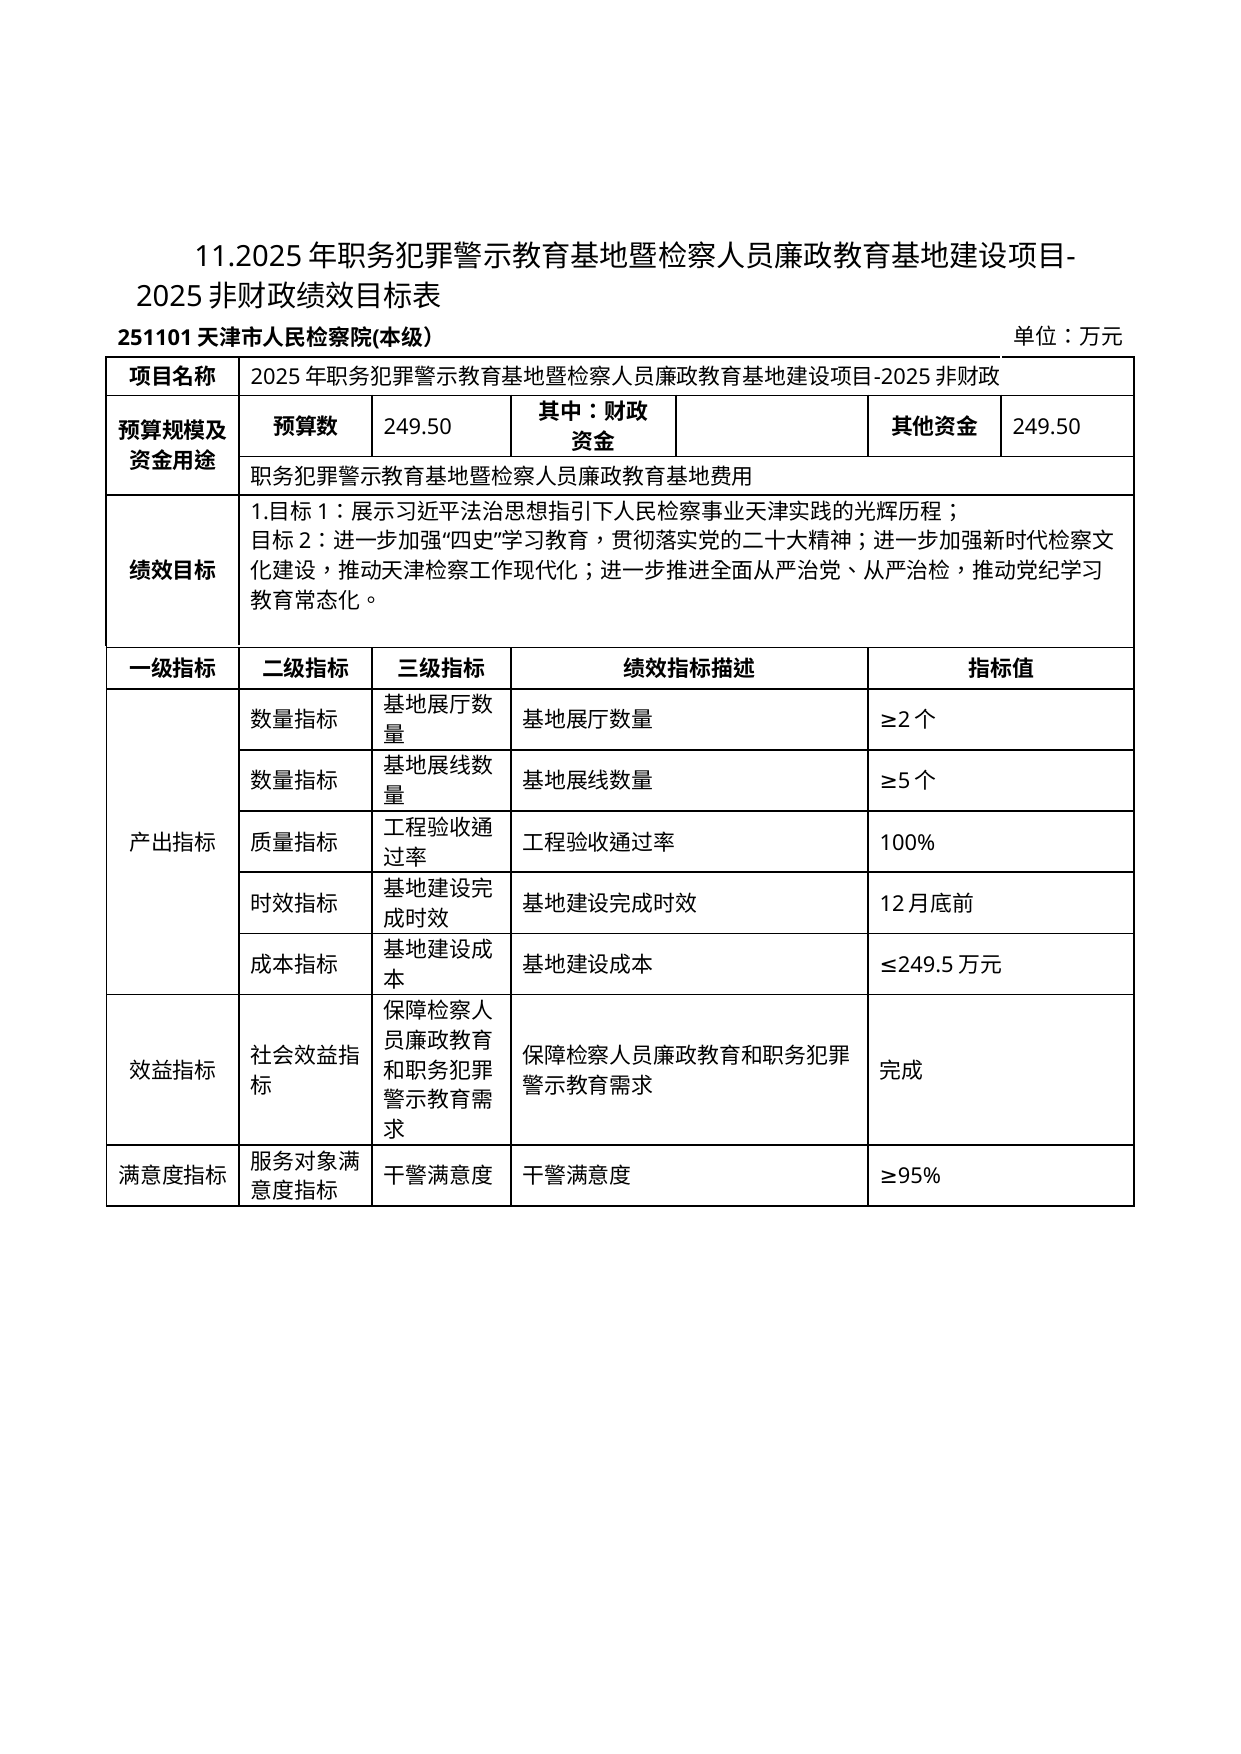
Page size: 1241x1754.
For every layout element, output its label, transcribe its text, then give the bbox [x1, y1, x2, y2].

table_cell 满意度指标 [107, 1146, 238, 1205]
table_cell 基地展线数量 [512, 751, 867, 810]
table_cell 基地建设完成时效 [512, 873, 867, 932]
table_header 单位：万元 [1002, 316, 1133, 356]
table_cell ≥5个 [869, 751, 1133, 810]
table_cell 干警满意度 [512, 1146, 867, 1205]
table_cell 工程验收通过率 [373, 812, 510, 871]
table_cell [677, 396, 867, 456]
table_header 251101天津市人民检察院(本级） [107, 316, 1000, 356]
table_cell 基地建设完成时效 [373, 873, 510, 932]
table_cell 其中：财政 资金 [512, 396, 675, 456]
table_cell 服务对象满意度指标 [240, 1146, 371, 1205]
table_cell 249.50 [373, 396, 510, 456]
text 11.2025年职务犯罪警示教育基地暨检察人员廉政教育基地建设项目-2025非财政绩效目标表 [136, 235, 1104, 315]
table_header 三级指标 [373, 648, 510, 688]
table_cell 绩效目标 [107, 496, 238, 645]
table_header 一级指标 [107, 648, 238, 688]
table_cell ≥2个 [869, 690, 1133, 749]
table_cell 249.50 [1002, 396, 1133, 456]
table_cell 质量指标 [240, 812, 371, 871]
table_cell ≤249.5万元 [869, 934, 1133, 993]
table_cell 工程验收通过率 [512, 812, 867, 871]
table_cell 保障检察人员廉政教育和职务犯罪警示教育需求 [512, 995, 867, 1144]
table_cell 1.目标1：展示习近平法治思想指引下人民检察事业天津实践的光辉历程； 目标2：进一步加强“四史”学习教育，贯彻落实党的二十大精神；进一步加强新时代检察文化建设，推动天津检察工作现代化；进一步推进全面从严治党、从严治检，推动党纪学习教育常态化。 [240, 496, 1133, 645]
table_cell 100% [869, 812, 1133, 871]
table_cell 其他资金 [869, 396, 1000, 456]
table_cell 完成 [869, 995, 1133, 1144]
table_cell 数量指标 [240, 751, 371, 810]
table_cell 数量指标 [240, 690, 371, 749]
table_cell 时效指标 [240, 873, 371, 932]
table_cell 2025年职务犯罪警示教育基地暨检察人员廉政教育基地建设项目-2025非财政 [240, 358, 1133, 394]
table_cell 基地展厅数量 [512, 690, 867, 749]
table_cell 基地建设成本 [512, 934, 867, 993]
table_cell 项目名称 [107, 358, 238, 394]
table_cell 成本指标 [240, 934, 371, 993]
table_cell 产出指标 [107, 690, 238, 993]
table_cell 社会效益指标 [240, 995, 371, 1144]
table_cell 基地展线数量 [373, 751, 510, 810]
table_cell 12月底前 [869, 873, 1133, 932]
table_cell 预算规模及资金用途 [107, 396, 238, 494]
table_cell 基地展厅数量 [373, 690, 510, 749]
table_cell 基地建设成本 [373, 934, 510, 993]
table_cell 干警满意度 [373, 1146, 510, 1205]
table_cell 效益指标 [107, 995, 238, 1144]
table_cell 预算数 [240, 396, 371, 456]
table_header 指标值 [869, 648, 1133, 688]
table_header 绩效指标描述 [512, 648, 867, 688]
table_cell ≥95% [869, 1146, 1133, 1205]
table_cell 保障检察人员廉政教育和职务犯罪警示教育需求 [373, 995, 510, 1144]
table_cell 职务犯罪警示教育基地暨检察人员廉政教育基地费用 [240, 457, 1133, 494]
table_header 二级指标 [240, 648, 371, 688]
